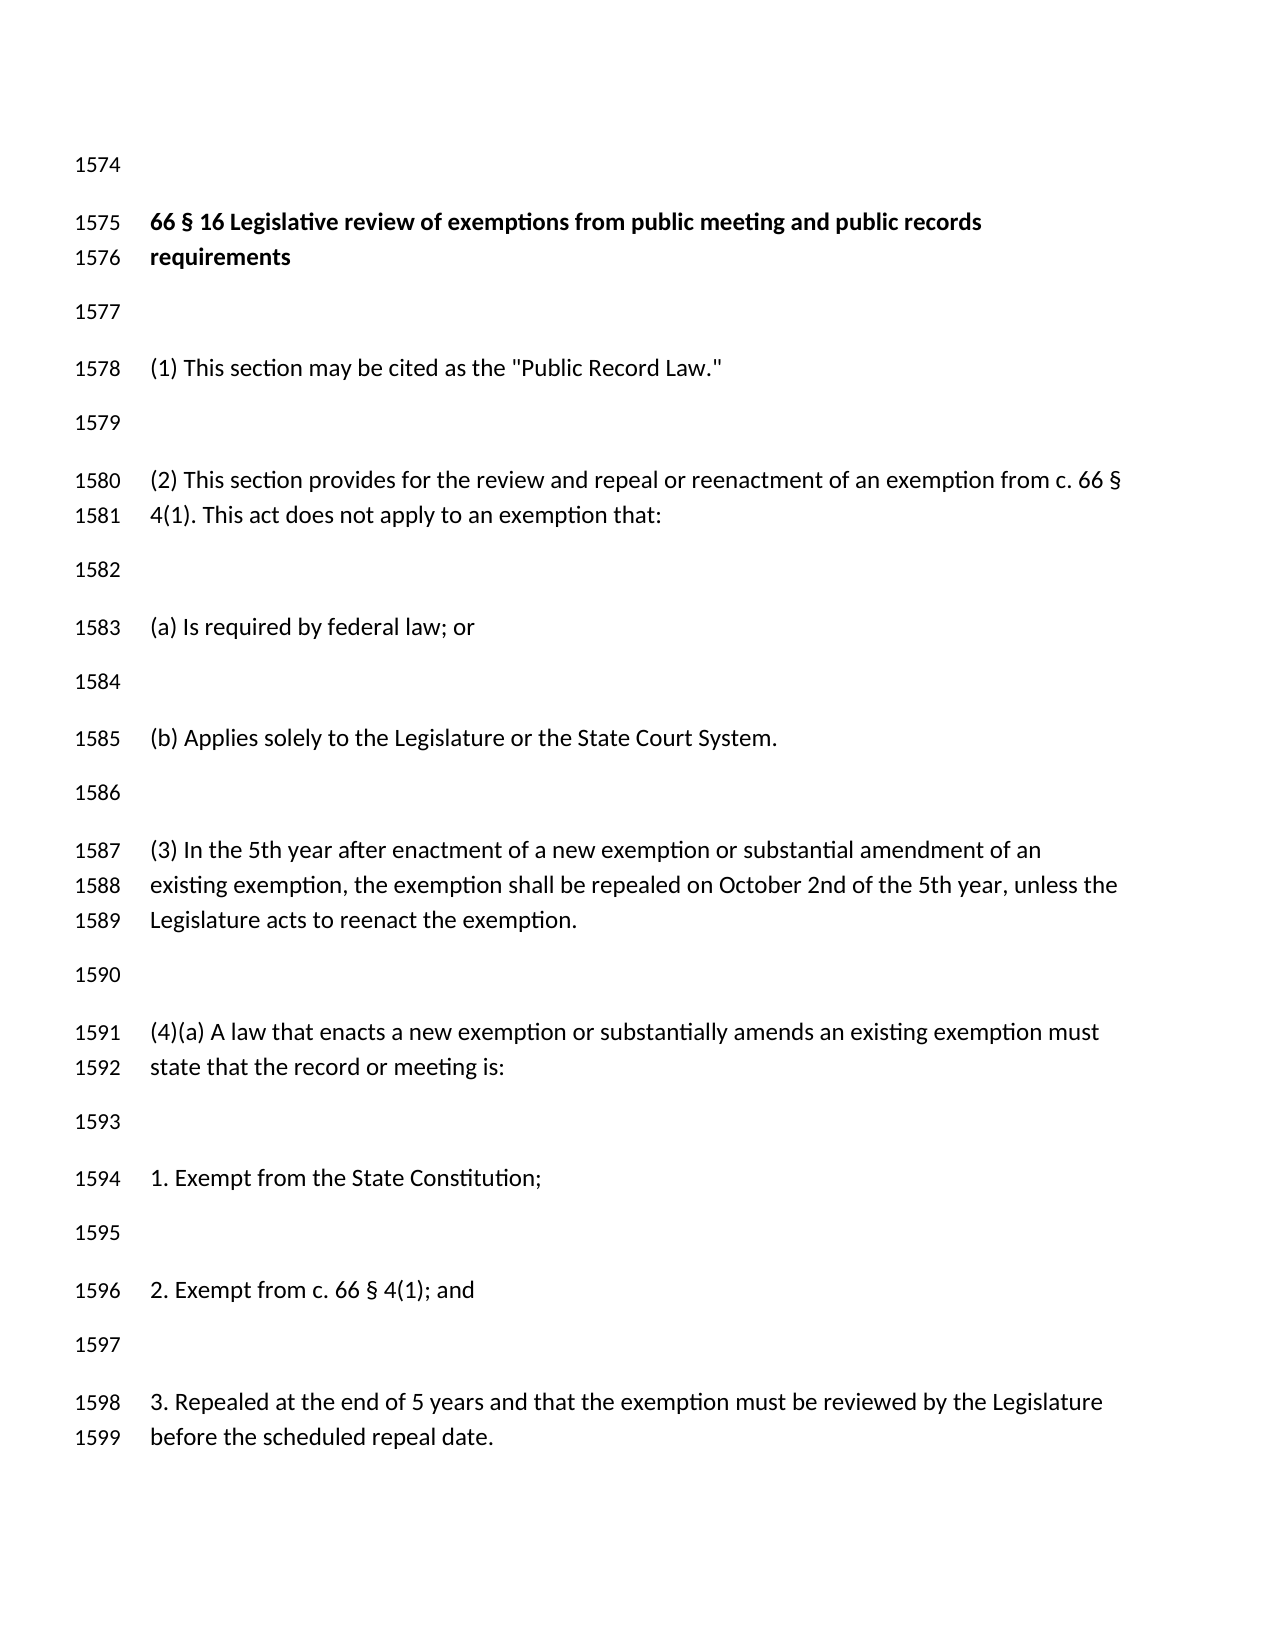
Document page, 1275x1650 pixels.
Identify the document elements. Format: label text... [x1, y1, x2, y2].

text (4)(a) A law that enacts a new exemption or substantially amends an existing exemption must state that the record or meeting is: [150, 1016, 1125, 1081]
text (a) Is required by federal law; or [150, 611, 1125, 641]
text (3) In the 5th year after enactment of a new exemption or substantial amendment of an existing exemption, the exemption shall be repealed on October 2nd of the 5th year, unless the Legislature acts to reenact the exemption. [150, 834, 1125, 935]
text 2. Exempt from c. 66 § 4(1); and [150, 1274, 1125, 1305]
text (b) Applies solely to the Legislature or the State Court System. [150, 722, 1125, 753]
text 66 § 16 Legislative review of exemptions from public meeting and public records requirements [150, 206, 1125, 271]
text 1. Exempt from the State Constitution; [150, 1162, 1125, 1193]
text (1) This section may be cited as the "Public Record Law." [150, 352, 1125, 383]
text (2) This section provides for the review and repeal or reenactment of an exemption from c. 66 § 4(1). This act does not apply to an exemption that: [150, 464, 1125, 530]
text 3. Repealed at the end of 5 years and that the exemption must be reviewed by the Legislature before the scheduled repeal date. [150, 1386, 1125, 1451]
